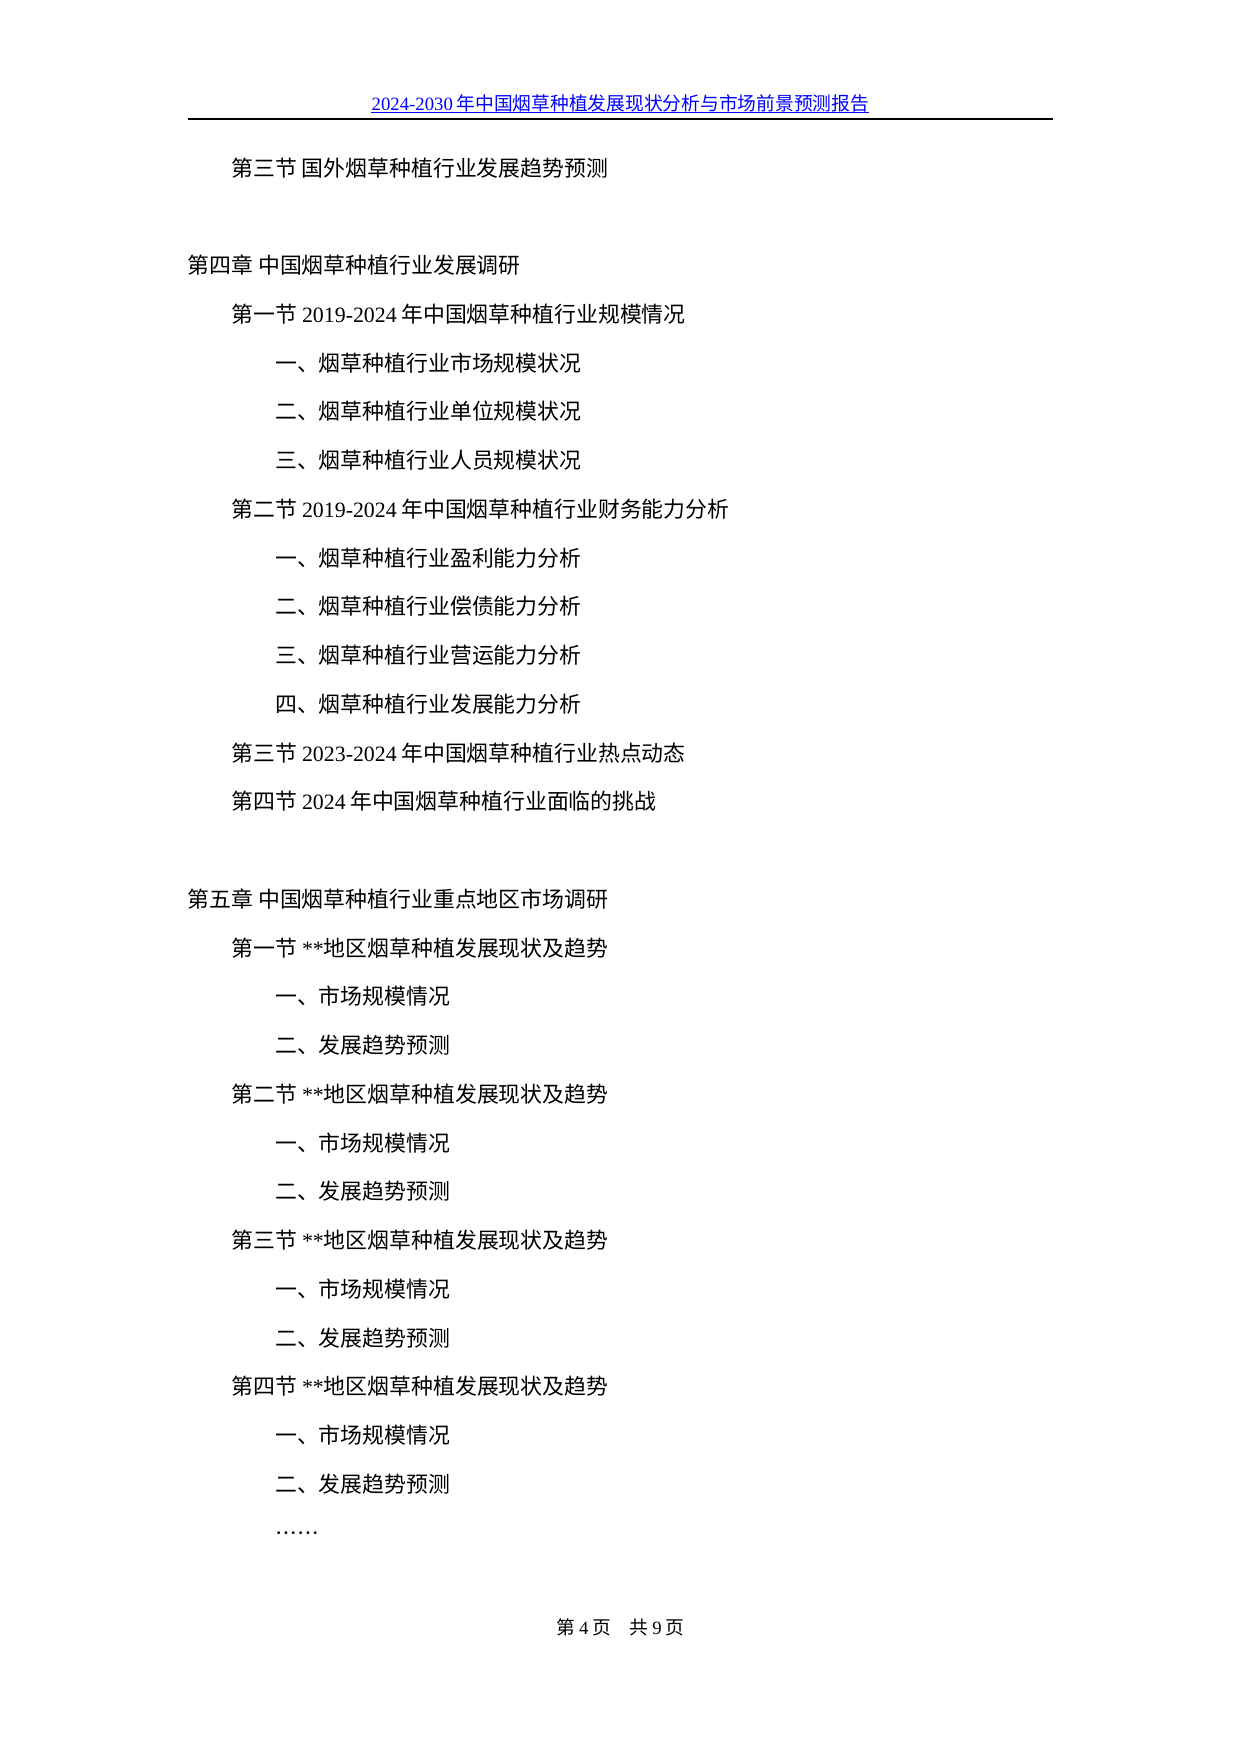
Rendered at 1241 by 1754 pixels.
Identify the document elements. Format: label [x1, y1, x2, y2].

text [187, 150, 1053, 1548]
